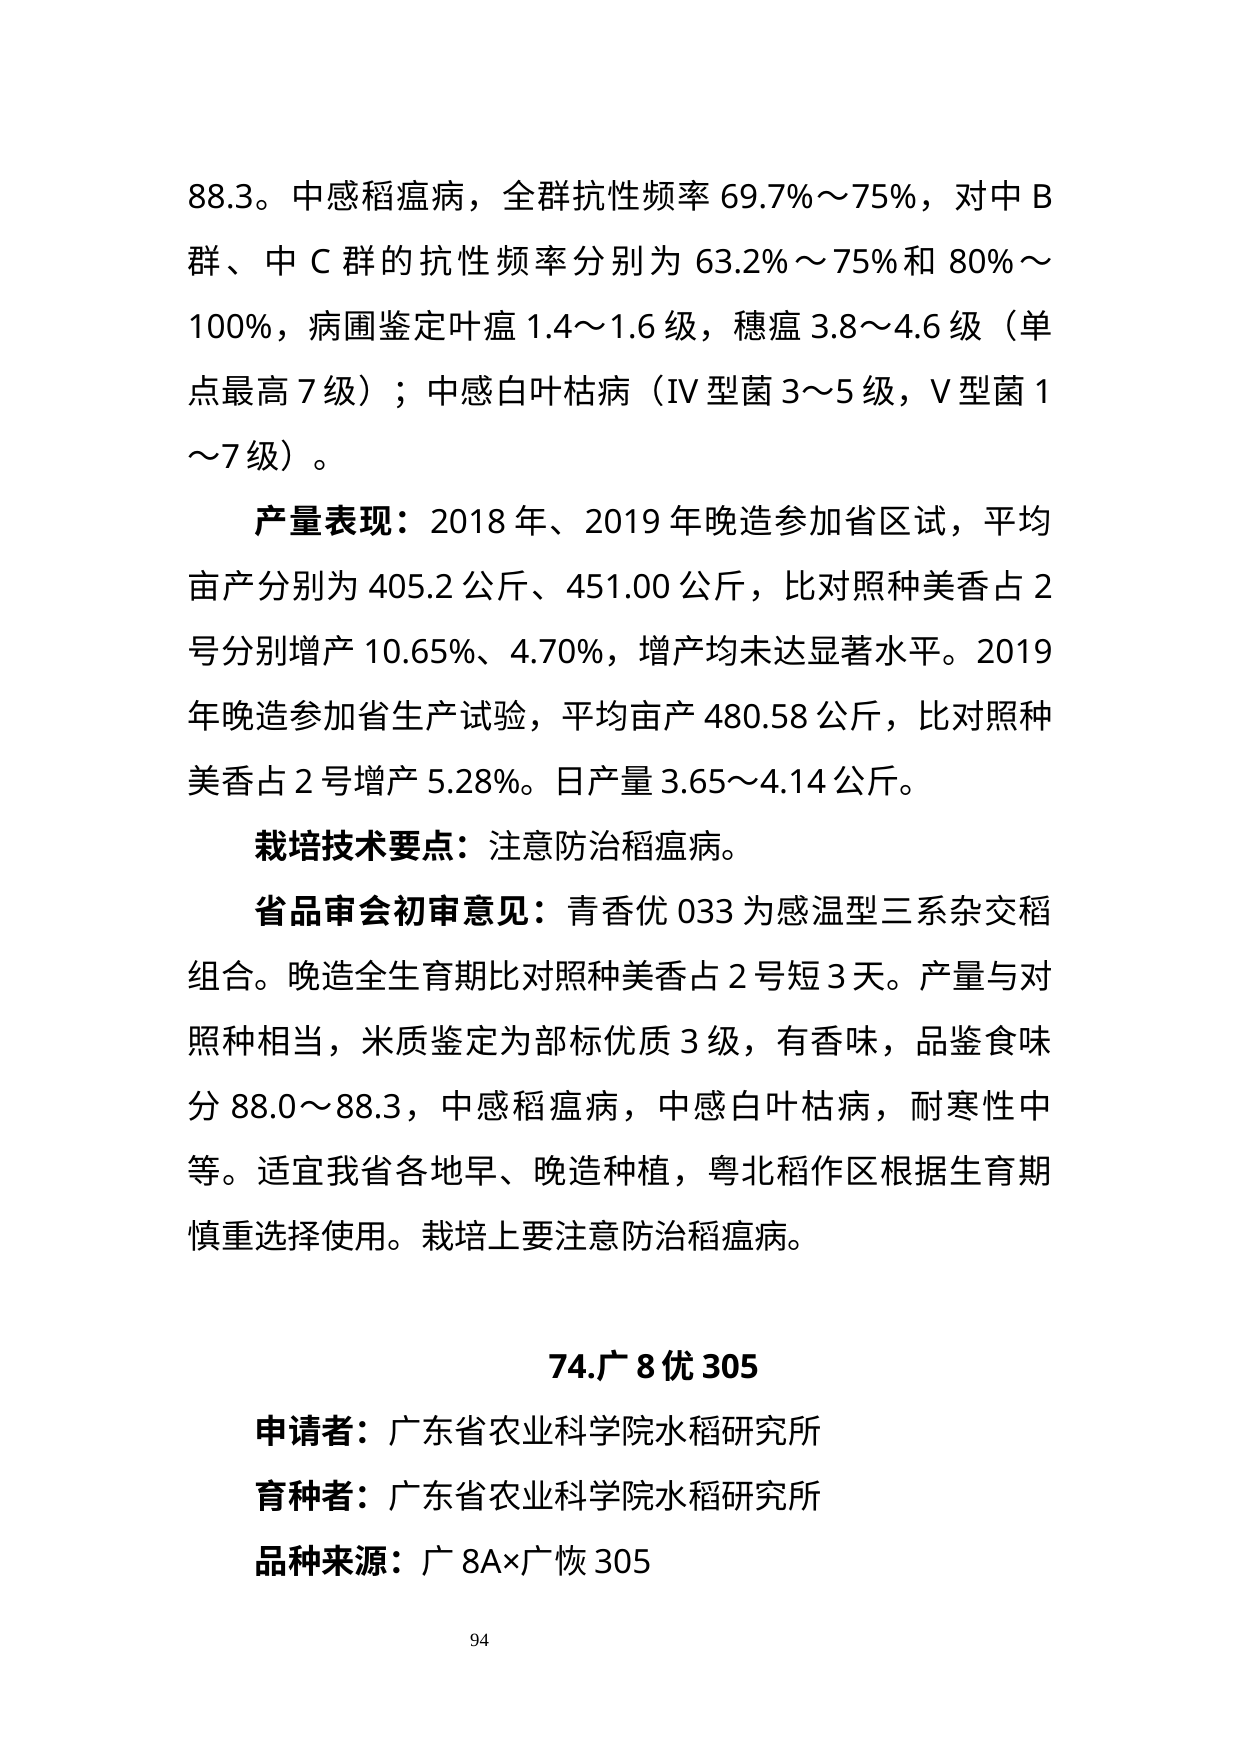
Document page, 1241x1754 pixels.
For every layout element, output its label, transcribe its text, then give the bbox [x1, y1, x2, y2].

text 育种者：广东省农业科学院水稻研究所 [187, 1462, 1053, 1527]
text 栽培技术要点：注意防治稻瘟病。 [187, 812, 1053, 877]
text 产量表现：2018年、2019年晚造参加省区试，平均亩产分别为405.2公斤、451.00公斤，比对照种美香占2号分别增产10.65%、4.70%，增产均未达显著水平。2019年晚造参加省生产试验，平均亩产480.58公斤，比对照种美香占2号增产5.28%。日产量3.65～4.14公斤。 [187, 487, 1053, 812]
text 74.广8优305 [187, 1332, 1053, 1397]
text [187, 162, 1053, 487]
text 省品审会初审意见：青香优033为感温型三系杂交稻组合。晚造全生育期比对照种美香占2号短3天。产量与对照种相当，米质鉴定为部标优质3级，有香味，品鉴食味分88.0～88.3，中感稻瘟病，中感白叶枯病，耐寒性中等。适宜我省各地早、晚造种植，粤北稻作区根据生育期慎重选择使用。栽培上要注意防治稻瘟病。 [187, 877, 1053, 1267]
text 申请者：广东省农业科学院水稻研究所 [187, 1397, 1053, 1462]
text 品种来源：广8A×广恢305 [187, 1527, 1053, 1592]
